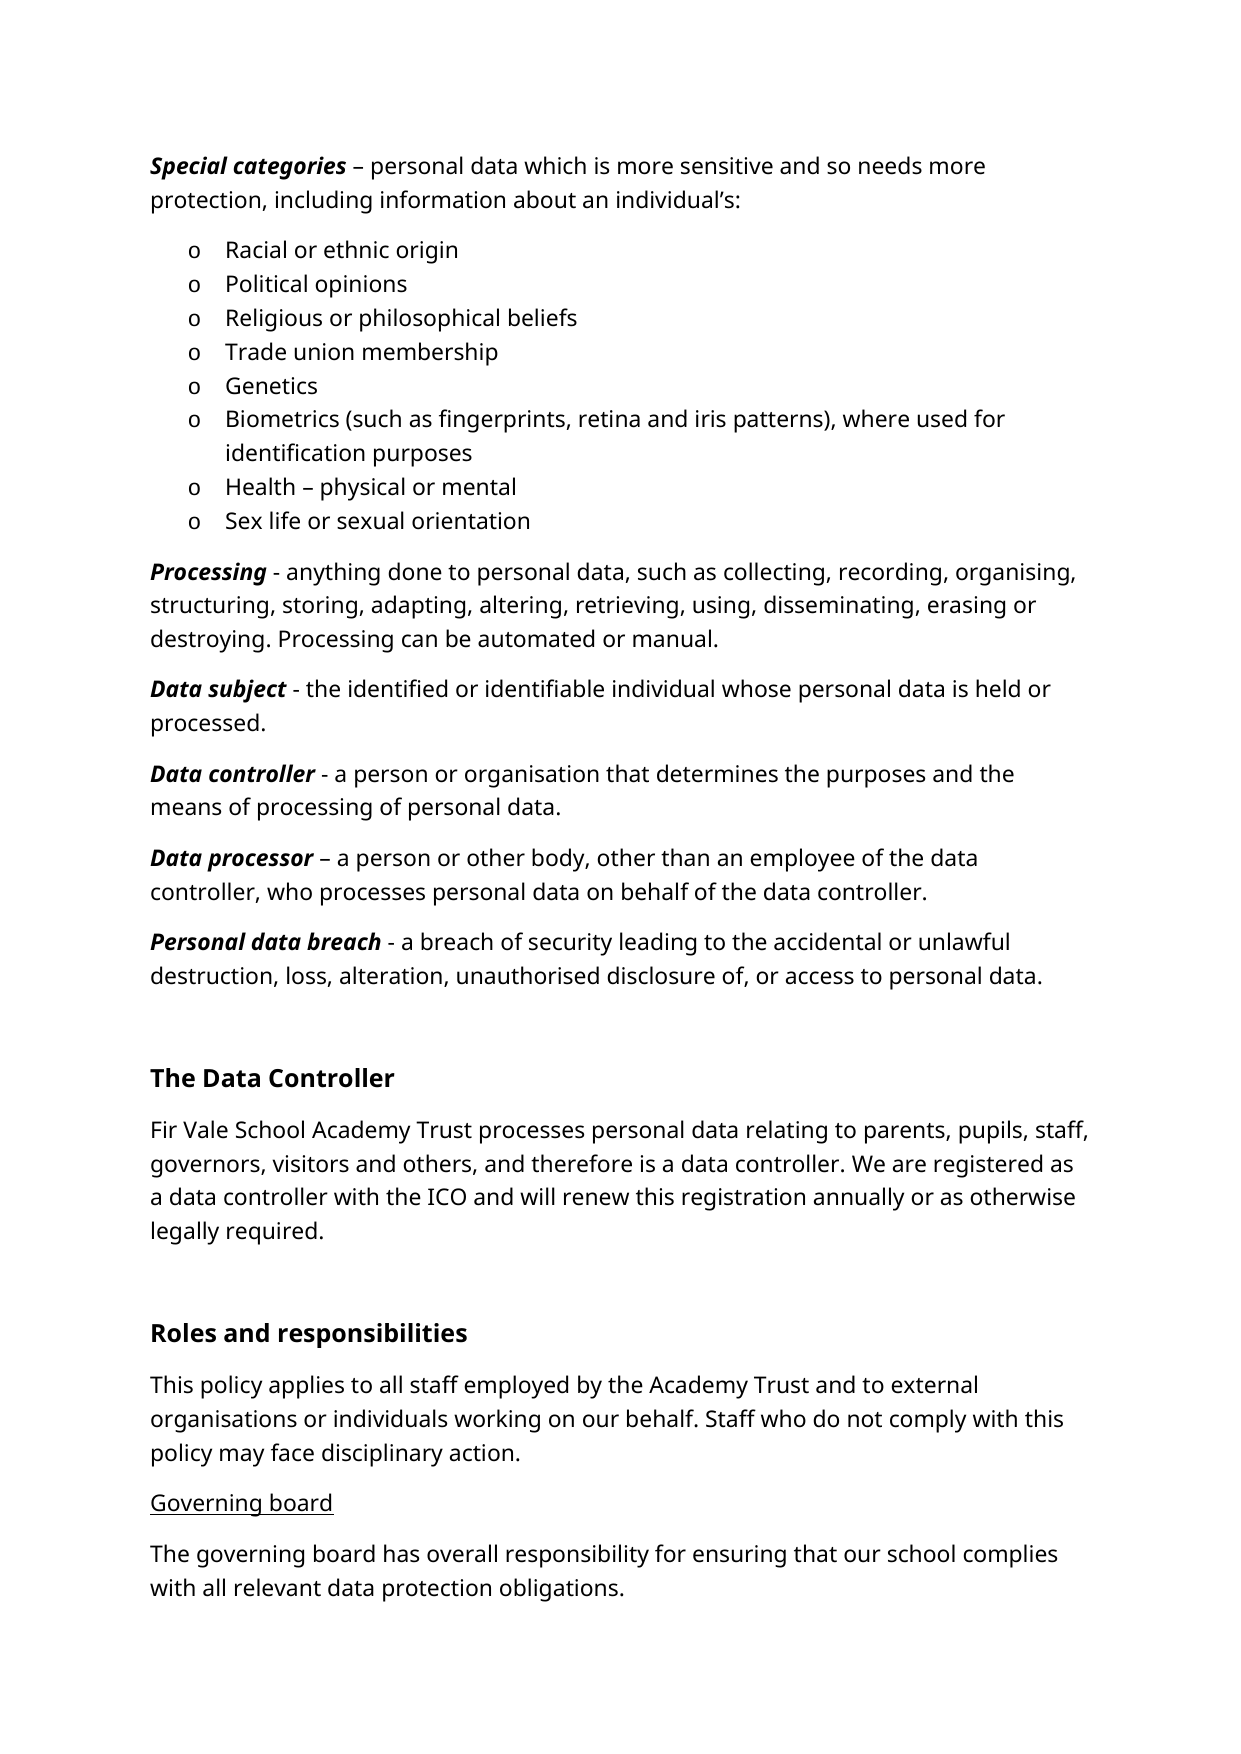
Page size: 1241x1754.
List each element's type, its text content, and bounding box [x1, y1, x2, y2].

list Racial or ethnic origin [187, 234, 1090, 266]
list Trade union membership [187, 336, 1090, 367]
list Sex life or sexual orientation [187, 505, 1090, 536]
list Biometrics (such as fingerprints, retina and iris patterns), where used for identification purposes [187, 403, 1090, 468]
text This policy applies to all staff employed by the Academy Trust and to external organisations or individuals working on our behalf. Staff who do not comply with this policy may face disciplinary action. [150, 1369, 1090, 1468]
list Religious or philosophical beliefs [187, 302, 1090, 333]
text The Data Controller [150, 1060, 1090, 1094]
text Data processor – a person or other body, other than an employee of the data controller, who processes personal data on behalf of the data controller. [150, 842, 1090, 907]
text The governing board has overall responsibility for ensuring that our school complies with all relevant data protection obligations. [150, 1538, 1090, 1603]
text Governing board [150, 1487, 1090, 1518]
text Processing - anything done to personal data, such as collecting, recording, organising, structuring, storing, adapting, altering, retrieving, using, disseminating, erasing or destroying. Processing can be automated or manual. [150, 555, 1090, 654]
text Fir Vale School Academy Trust processes personal data relating to parents, pupils, staff, governors, visitors and others, and therefore is a data controller. We are registered as a data controller with the ICO and will renew this registration annually or as otherwise legally required. [150, 1114, 1090, 1246]
text Personal data breach - a breach of security leading to the accidental or unlawful destruction, loss, alteration, unauthorised disclosure of, or access to personal data. [150, 926, 1090, 991]
text Data subject - the identified or identifiable individual whose personal data is held or processed. [150, 673, 1090, 738]
text Data controller - a person or organisation that determines the purposes and the means of processing of personal data. [150, 757, 1090, 822]
text Special categories – personal data which is more sensitive and so needs more protection, including information about an individual’s: [150, 150, 1090, 215]
list Genetics [187, 369, 1090, 401]
text Roles and responsibilities [150, 1316, 1090, 1350]
list Health – physical or mental [187, 471, 1090, 502]
list Political opinions [187, 268, 1090, 299]
